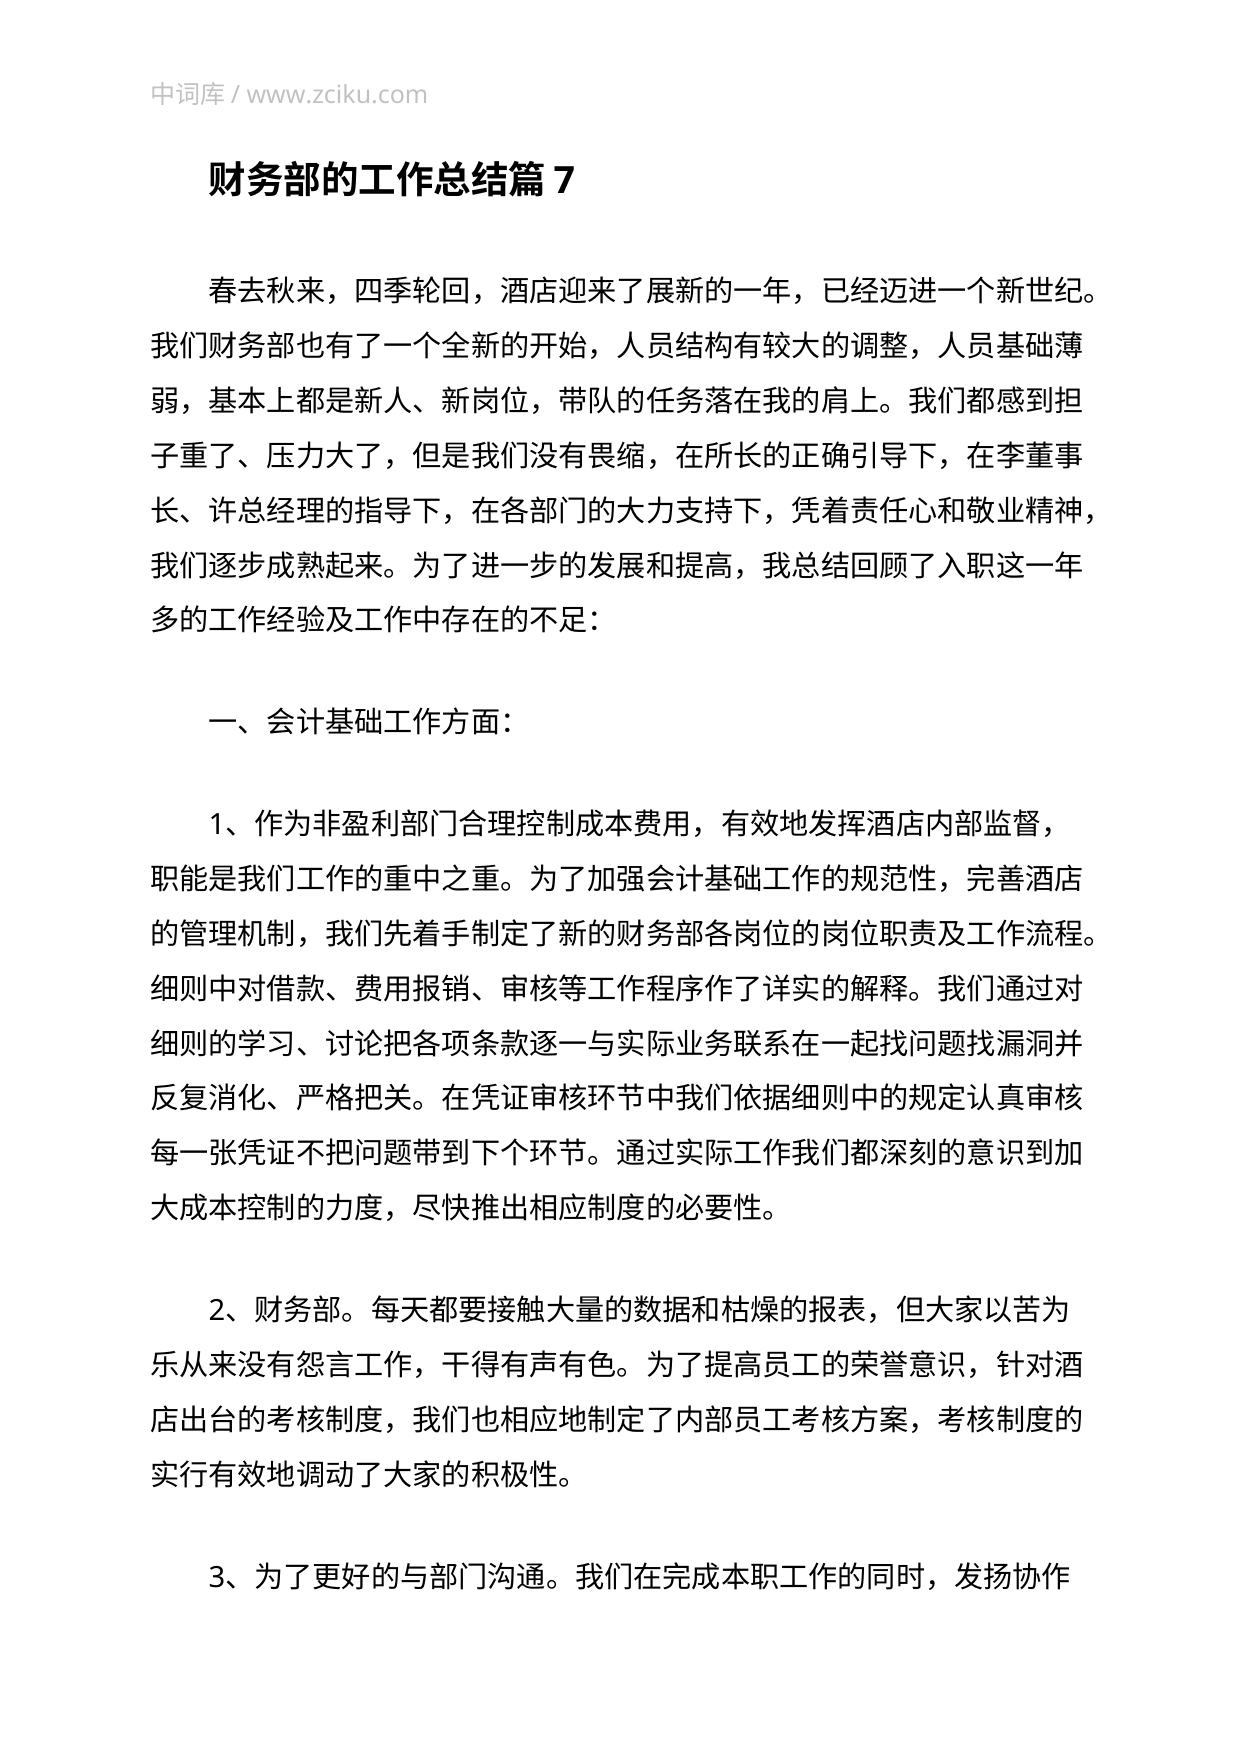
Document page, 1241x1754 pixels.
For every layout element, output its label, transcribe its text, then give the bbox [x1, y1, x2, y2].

text 1、作为非盈利部门合理控制成本费用，有效地发挥酒店内部监督，职能是我们工作的重中之重。为了加强会计基础工作的规范性，完善酒店的管理机制，我们先着手制定了新的财务部各岗位的岗位职责及工作流程。细则中对借款、费用报销、审核等工作程序作了详实的解释。我们通过对细则的学习、讨论把各项条款逐一与实际业务联系在一起找问题找漏洞并反复消化、严格把关。在凭证审核环节中我们依据细则中的规定认真审核每一张凭证不把问题带到下个环节。通过实际工作我们都深刻的意识到加大成本控制的力度，尽快推出相应制度的必要性。 [150, 801, 1090, 1227]
text 2、财务部。每天都要接触大量的数据和枯燥的报表，但大家以苦为乐从来没有怨言工作，干得有声有色。为了提高员工的荣誉意识，针对酒店出台的考核制度，我们也相应地制定了内部员工考核方案，考核制度的实行有效地调动了大家的积极性。 [150, 1287, 1090, 1494]
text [150, 1553, 1090, 1596]
text 财务部的工作总结篇7 [150, 150, 1090, 204]
text 一、会计基础工作方面： [150, 699, 1090, 741]
text 春去秋来，四季轮回，酒店迎来了展新的一年，已经迈进一个新世纪。我们财务部也有了一个全新的开始，人员结构有较大的调整，人员基础薄弱，基本上都是新人、新岗位，带队的任务落在我的肩上。我们都感到担子重了、压力大了，但是我们没有畏缩，在所长的正确引导下，在李董事长、许总经理的指导下，在各部门的大力支持下，凭着责任心和敬业精神，我们逐步成熟起来。为了进一步的发展和提高，我总结回顾了入职这一年多的工作经验及工作中存在的不足： [150, 268, 1090, 639]
